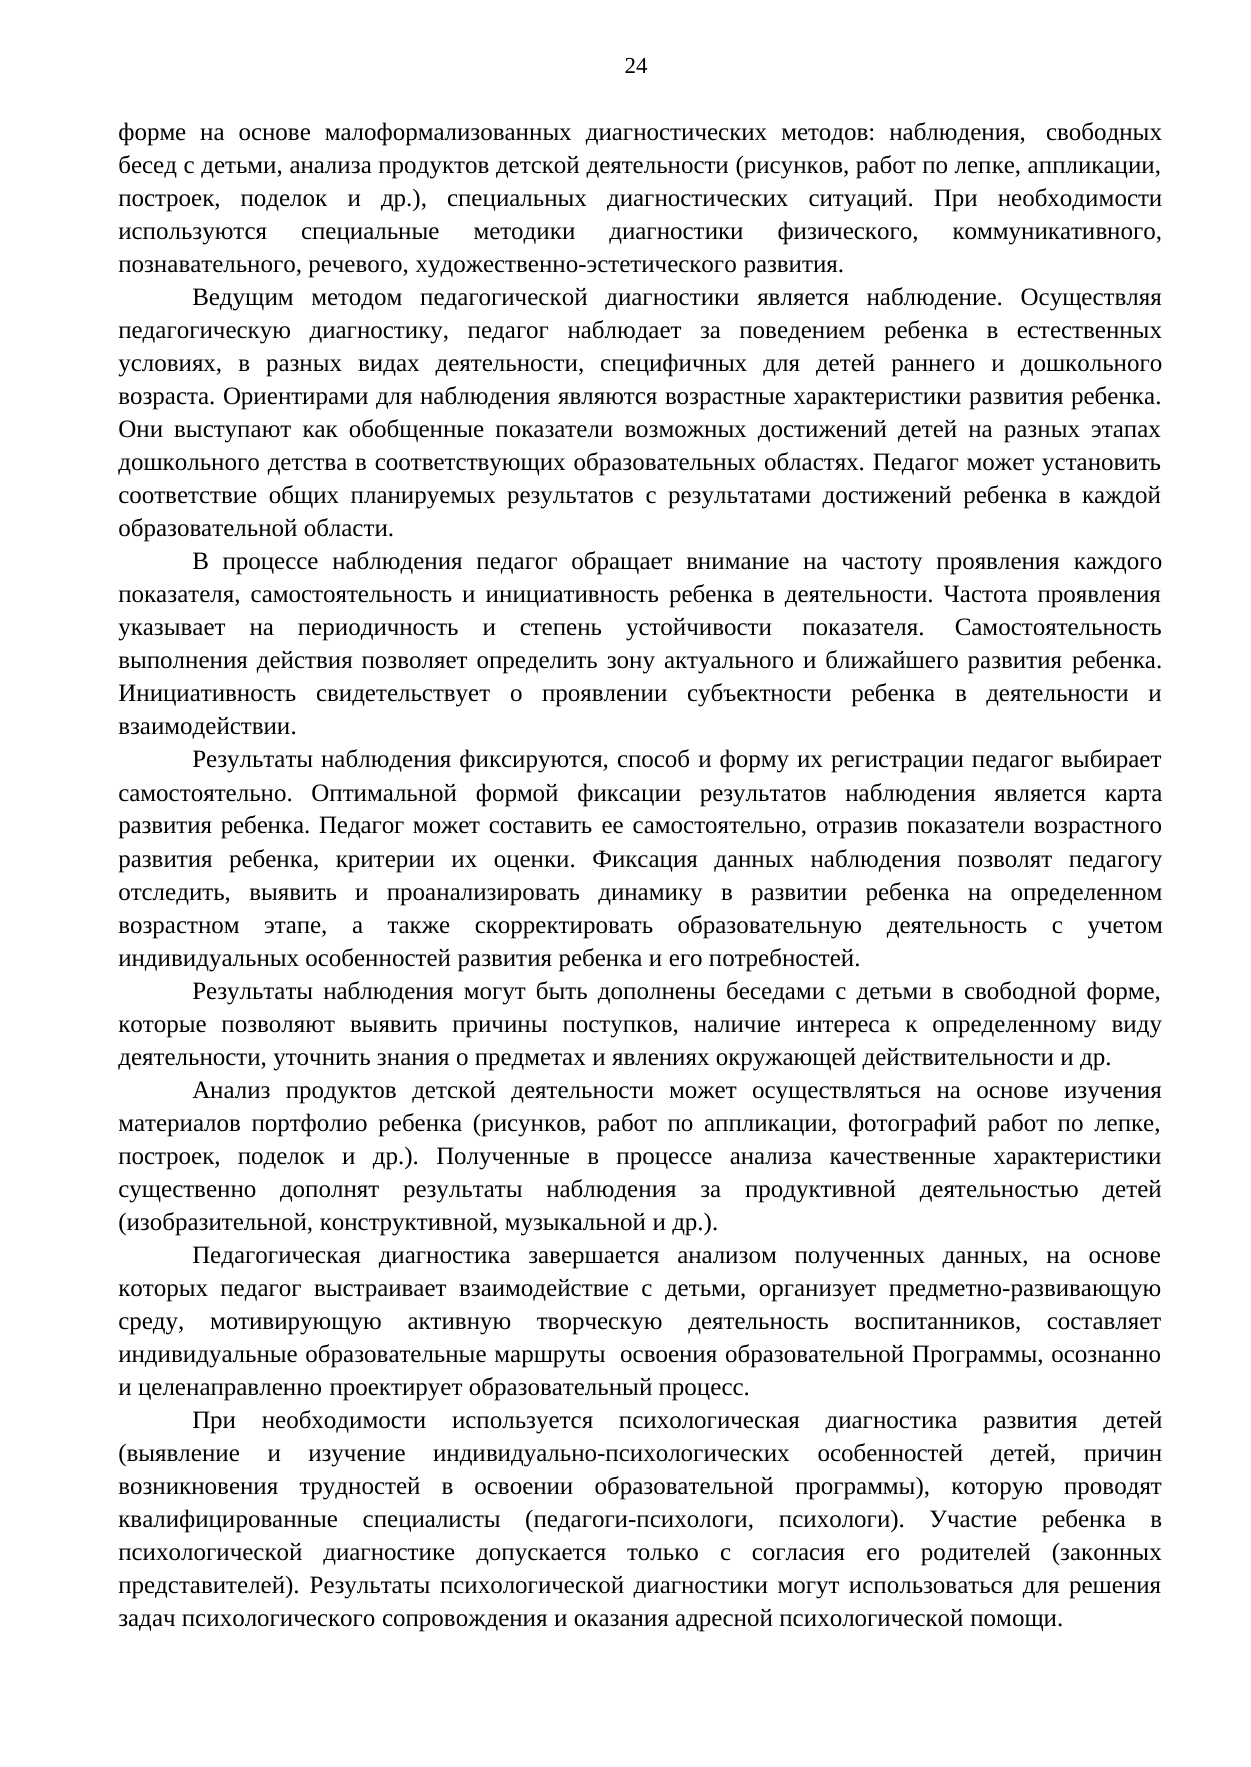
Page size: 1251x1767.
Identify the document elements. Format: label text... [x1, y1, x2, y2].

text Ведущим методом педагогической диагностики является наблюдение. Осуществляя педагогическую диагностику, педагог наблюдает за поведением ребенка в естественных условиях, в разных видах деятельности, специфичных для детей раннего и дошкольного возраста. Ориентирами для наблюдения являются возрастные характеристики развития ребенка. Они выступают как обобщенные показатели возможных достижений детей на разных этапах дошкольного детства в соответствующих образовательных областях. Педагог может установить соответствие общих планируемых результатов с результатами достижений ребенка в каждой образовательной области. [118, 282, 1162, 542]
text Педагогическая диагностика завершается анализом полученных данных, на основе которых педагог выстраивает взаимодействие с детьми, организует предметно-развивающую среду, мотивирующую активную творческую деятельность воспитанников, составляет индивидуальные образовательные маршруты освоения образовательной Программы, осознанно и целенаправленно проектирует образовательный процесс. [118, 1240, 1161, 1401]
text В процессе наблюдения педагог обращает внимание на частоту проявления каждого показателя, самостоятельность и инициативность ребенка в деятельности. Частота проявления указывает на периодичность и степень устойчивости показателя. Самостоятельность выполнения действия позволяет определить зону актуального и ближайшего развития ребенка. Инициативность свидетельствует о проявлении субъектности ребенка в деятельности и взаимодействии. [118, 546, 1162, 740]
text форме на основе малоформализованных диагностических методов: наблюдения, свободных бесед с детьми, анализа продуктов детской деятельности (рисунков, работ по лепке, аппликации, построек, поделок и др.), специальных диагностических ситуаций. При необходимости используются специальные методики диагностики физического, коммуникативного, познавательного, речевого, художественно-эстетического развития. [118, 117, 1162, 277]
text Результаты наблюдения могут быть дополнены беседами с детьми в свободной форме, которые позволяют выявить причины поступков, наличие интереса к определенному виду деятельности, уточнить знания о предметах и явлениях окружающей действительности и др. [118, 976, 1162, 1071]
text Анализ продуктов детской деятельности может осуществляться на основе изучения материалов портфолио ребенка (рисунков, работ по аппликации, фотографий работ по лепке, построек, поделок и др.). Полученные в процессе анализа качественные характеристики существенно дополнят результаты наблюдения за продуктивной деятельностью детей (изобразительной, конструктивной, музыкальной и др.). [118, 1075, 1162, 1236]
text Результаты наблюдения фиксируются, способ и форму их регистрации педагог выбирает самостоятельно. Оптимальной формой фиксации результатов наблюдения является карта развития ребенка. Педагог может составить ее самостоятельно, отразив показатели возрастного развития ребенка, критерии их оценки. Фиксация данных наблюдения позволят педагогу отследить, выявить и проанализировать динамику в развитии ребенка на определенном возрастном этапе, а также скорректировать образовательную деятельность с учетом индивидуальных особенностей развития ребенка и его потребностей. [118, 744, 1163, 971]
text При необходимости используется психологическая диагностика развития детей (выявление и изучение индивидуально-психологических особенностей детей, причин возникновения трудностей в освоении образовательной программы), которую проводят квалифицированные специалисты (педагоги-психологи, психологи). Участие ребенка в психологической диагностике допускается только с согласия его родителей (законных представителей). Результаты психологической диагностики могут использоваться для решения задач психологического сопровождения и оказания адресной психологической помощи. [118, 1405, 1162, 1632]
